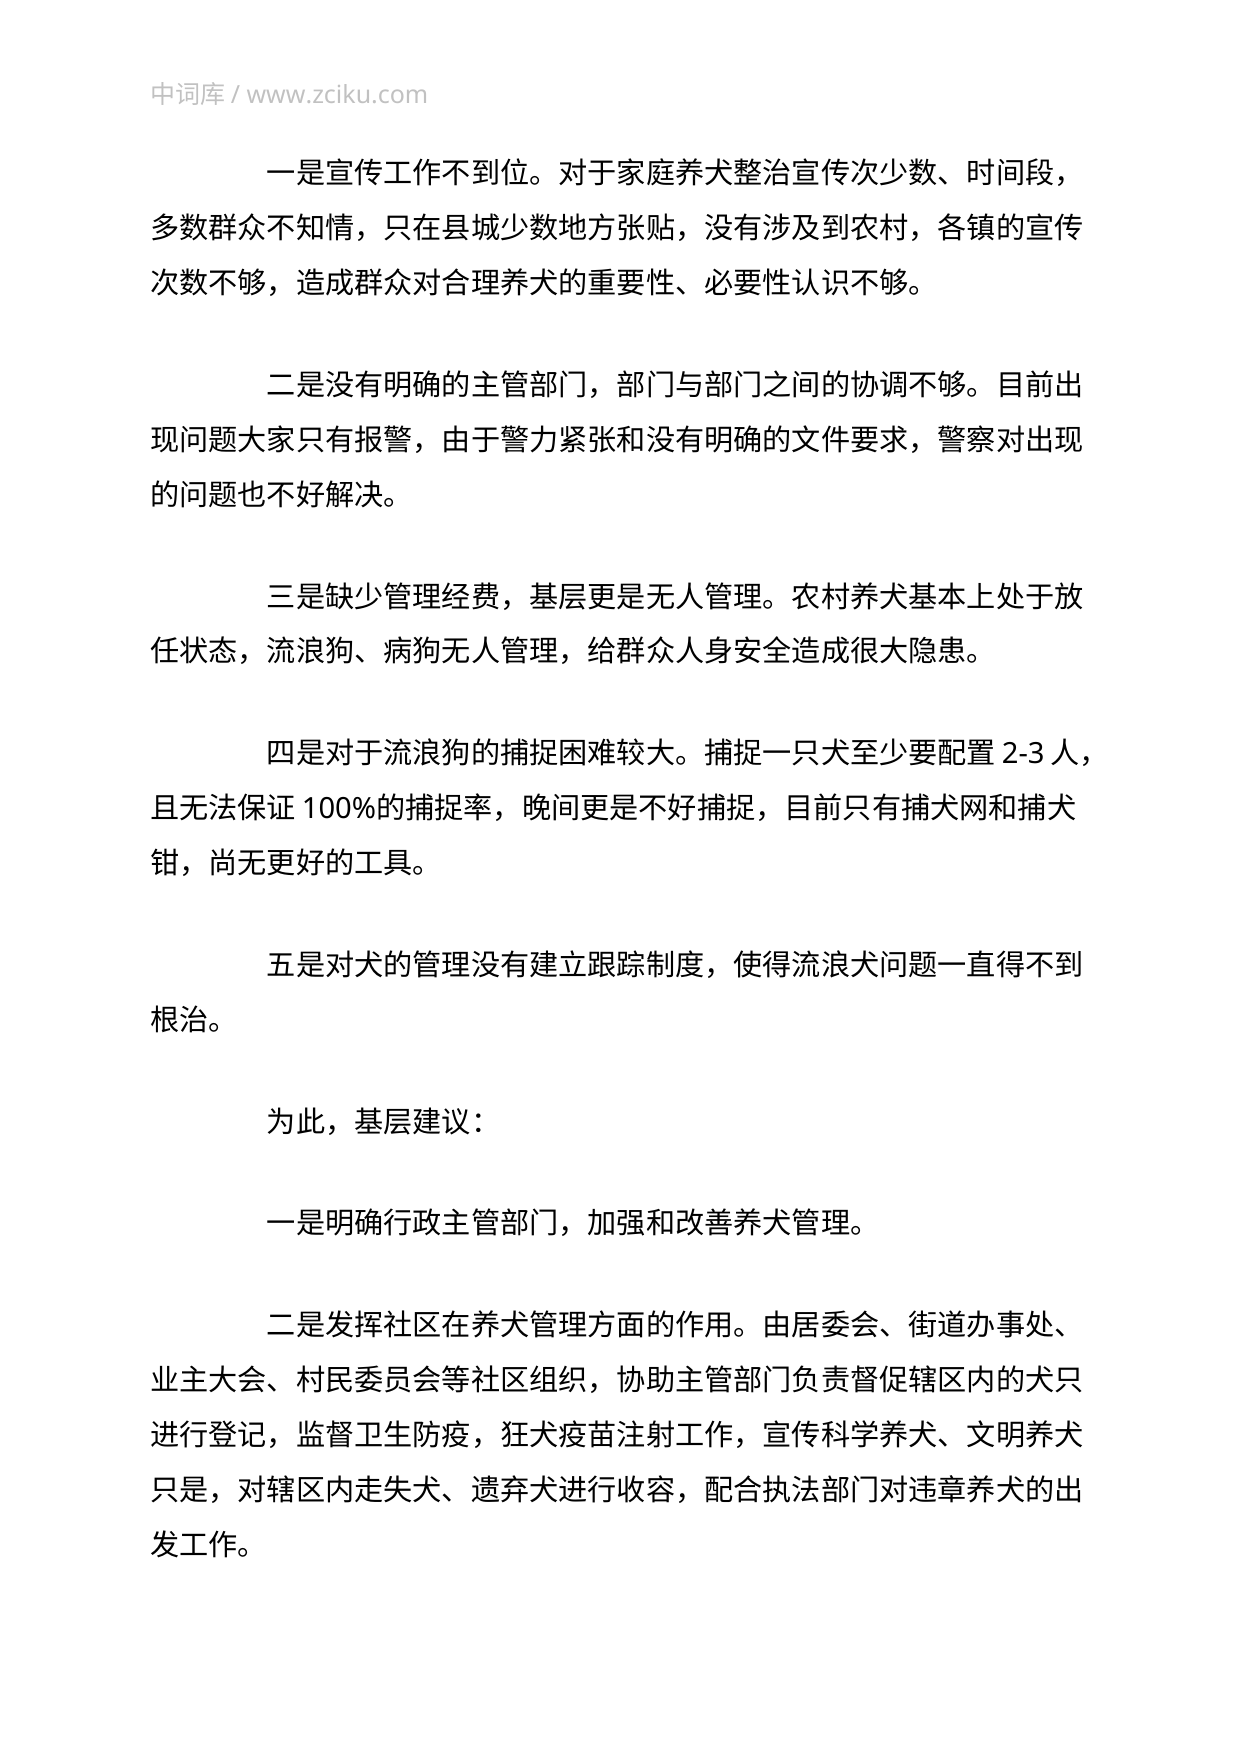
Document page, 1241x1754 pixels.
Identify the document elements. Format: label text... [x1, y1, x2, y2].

text 三是缺少管理经费，基层更是无人管理。农村养犬基本上处于放任状态，流浪狗、病狗无人管理，给群众人身安全造成很大隐患。 [150, 573, 1090, 670]
text 为此，基层建议： [150, 1098, 1090, 1141]
text 二是没有明确的主管部门，部门与部门之间的协调不够。目前出现问题大家只有报警，由于警力紧张和没有明确的文件要求，警察对出现的问题也不好解决。 [150, 362, 1090, 514]
text 一是明确行政主管部门，加强和改善养犬管理。 [150, 1200, 1090, 1242]
text 五是对犬的管理没有建立跟踪制度，使得流浪犬问题一直得不到根治。 [150, 942, 1090, 1039]
text 二是发挥社区在养犬管理方面的作用。由居委会、街道办事处、业主大会、村民委员会等社区组织，协助主管部门负责督促辖区内的犬只进行登记，监督卫生防疫，狂犬疫苗注射工作，宣传科学养犬、文明养犬只是，对辖区内走失犬、遗弃犬进行收容，配合执法部门对违章养犬的出发工作。 [150, 1302, 1090, 1564]
text 四是对于流浪狗的捕捉困难较大。捕捉一只犬至少要配置2-3人，且无法保证100%的捕捉率，晚间更是不好捕捉，目前只有捕犬网和捕犬钳，尚无更好的工具。 [150, 730, 1090, 882]
text 一是宣传工作不到位。对于家庭养犬整治宣传次少数、时间段，多数群众不知情，只在县城少数地方张贴，没有涉及到农村，各镇的宣传次数不够，造成群众对合理养犬的重要性、必要性认识不够。 [150, 150, 1090, 302]
